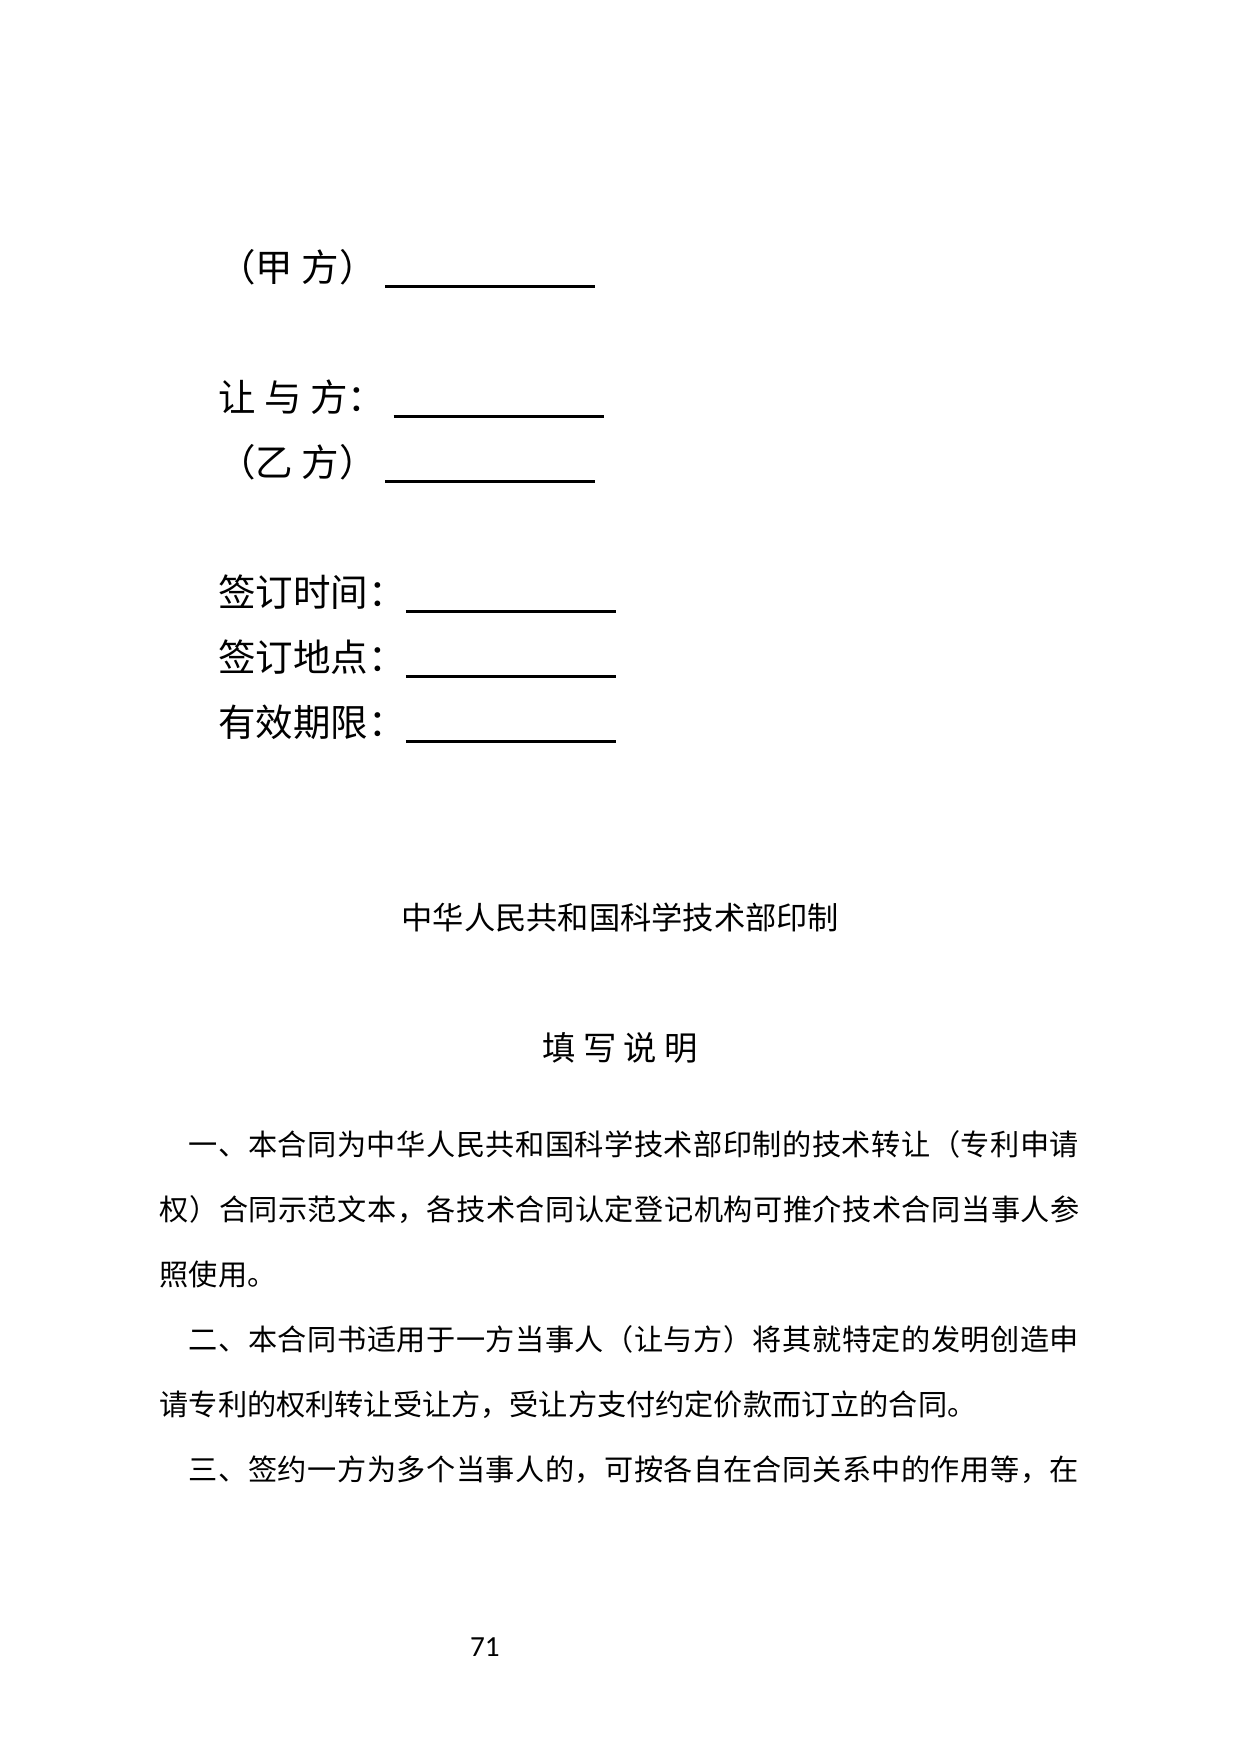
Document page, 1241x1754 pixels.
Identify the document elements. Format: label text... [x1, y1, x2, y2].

text （乙 方） [159, 428, 1081, 493]
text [159, 1435, 1081, 1500]
text 签订时间： [159, 558, 1081, 623]
text 二、本合同书适用于一方当事人（让与方）将其就特定的发明创造申请专利的权利转让受让方，受让方支付约定价款而订立的合同。 [159, 1305, 1081, 1435]
text 有效期限： [159, 688, 1081, 753]
text 填 写 说 明 [159, 1013, 1081, 1078]
text 一、本合同为中华人民共和国科学技术部印制的技术转让（专利申请权）合同示范文本，各技术合同认定登记机构可推介技术合同当事人参照使用。 [159, 1110, 1081, 1305]
text 签订地点： [159, 623, 1081, 688]
text 让 与 方： [159, 363, 1081, 428]
text （甲 方） [159, 233, 1081, 298]
text 中华人民共和国科学技术部印制 [159, 883, 1081, 948]
